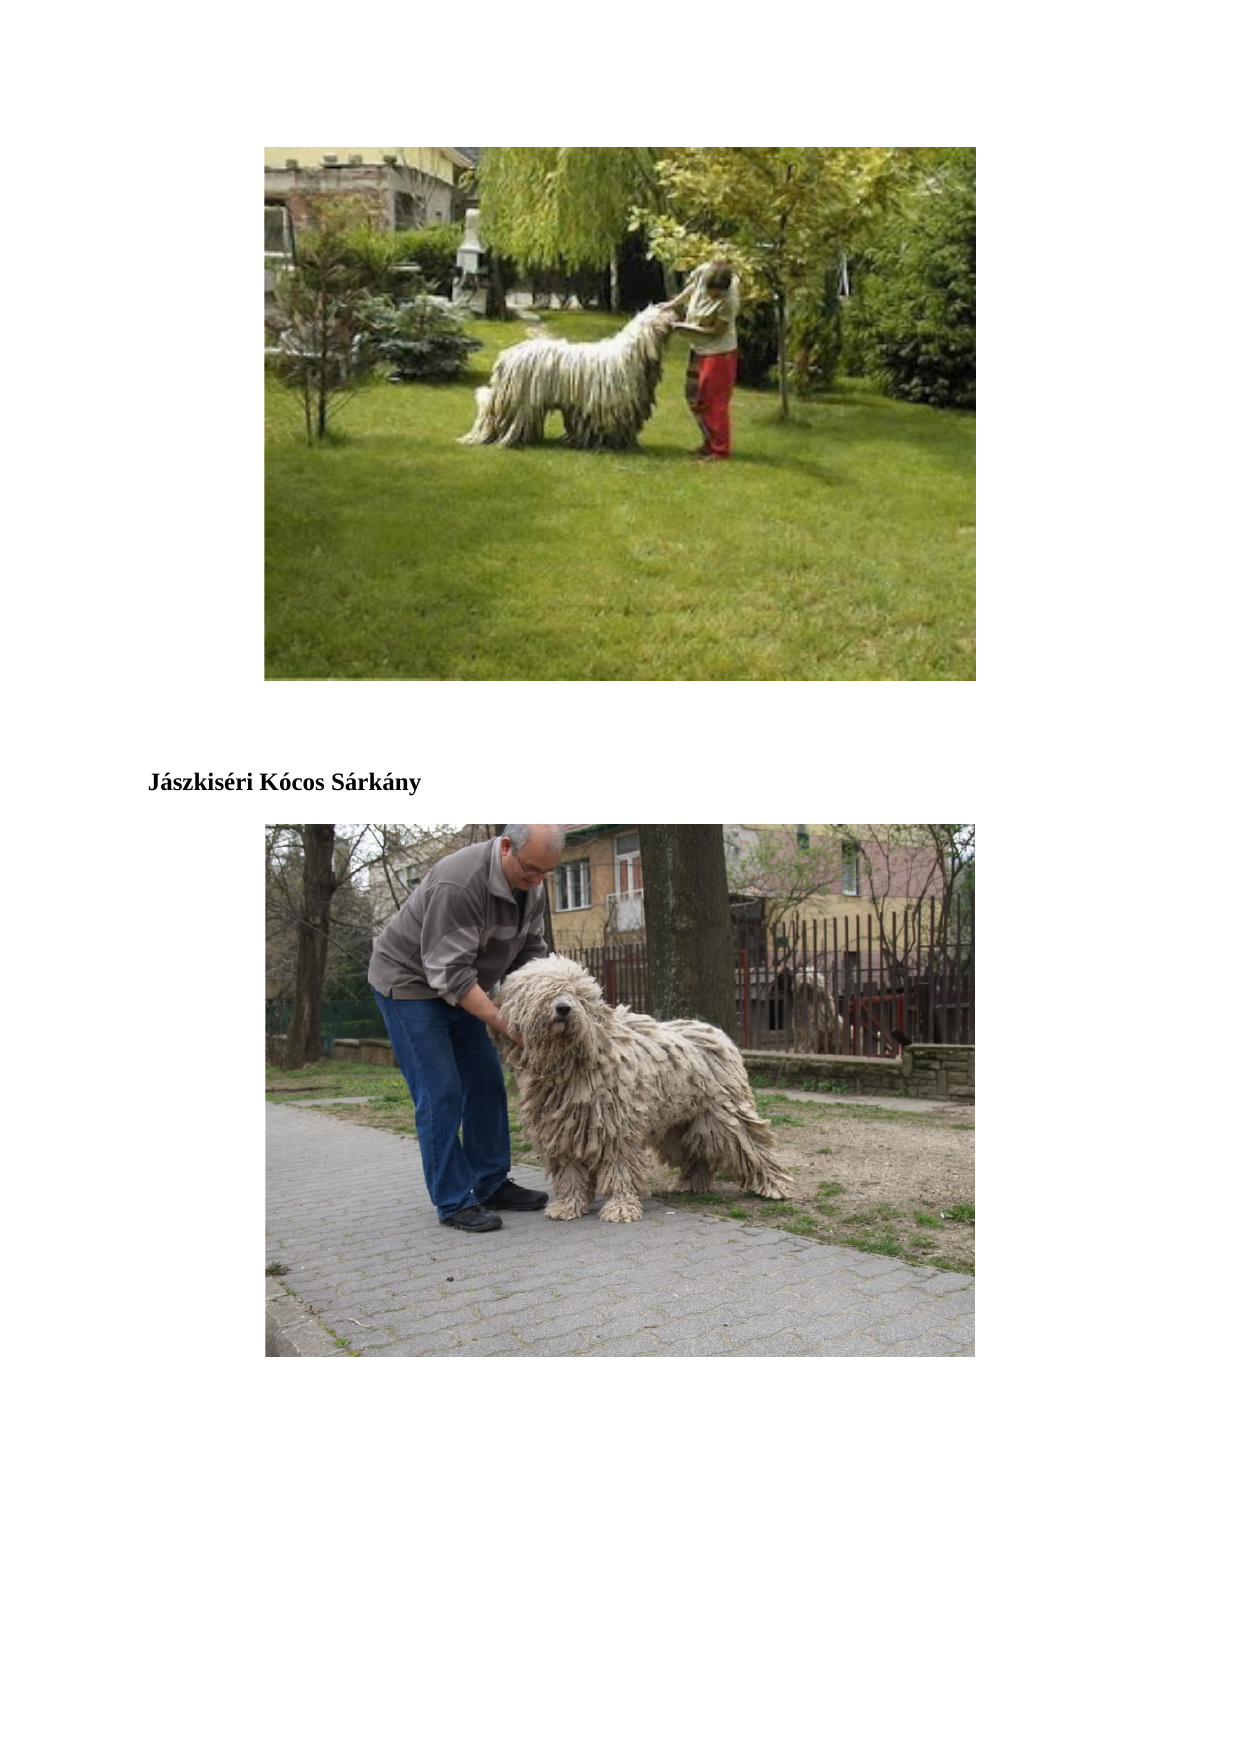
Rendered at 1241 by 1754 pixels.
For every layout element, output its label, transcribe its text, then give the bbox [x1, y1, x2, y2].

picture [264, 147, 976, 681]
text Jászkiséri Kócos Sárkány [148, 767, 1093, 796]
picture [265, 824, 975, 1357]
